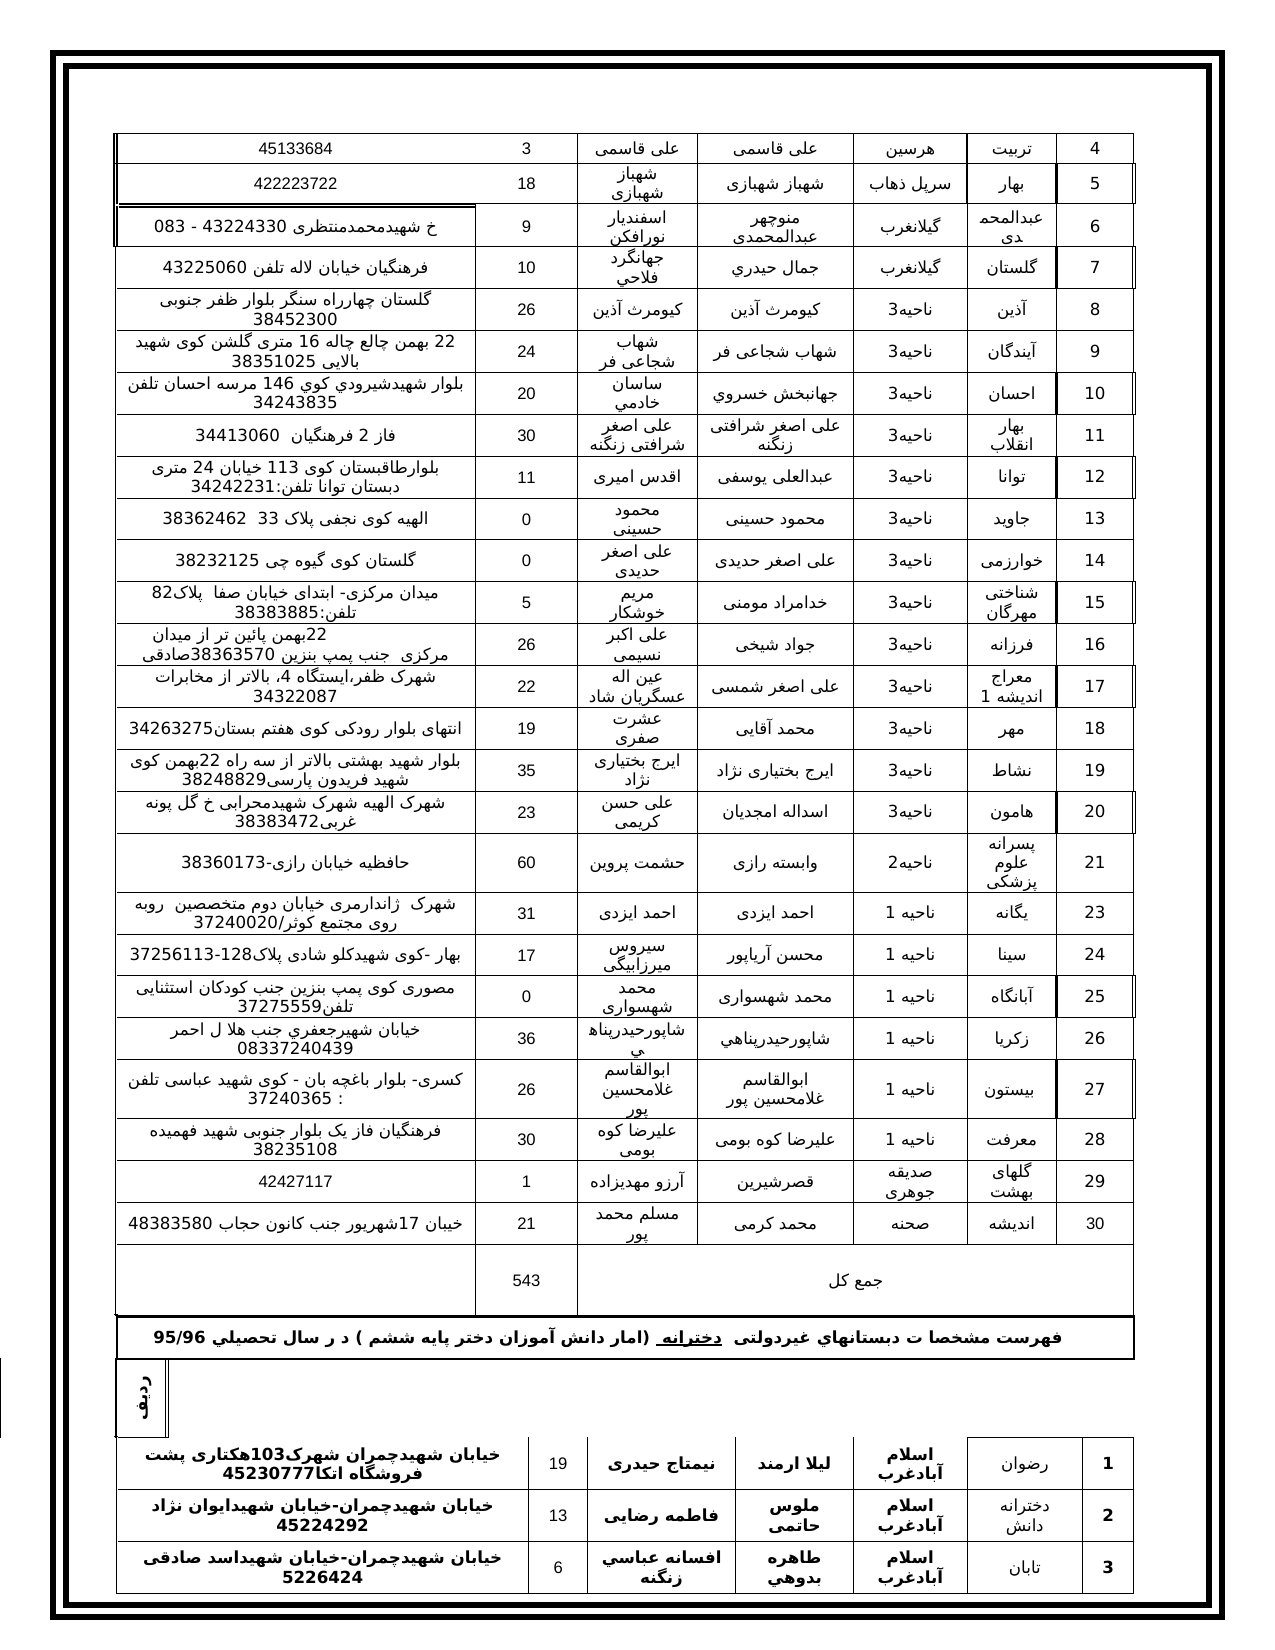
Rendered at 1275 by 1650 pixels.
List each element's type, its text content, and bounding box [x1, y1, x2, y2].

table_cell ردیف [117, 1360, 165, 1437]
table_cell منوچهر عبدالمحمدی [698, 204, 853, 246]
table_cell 45133684 [118, 134, 475, 163]
table_cell 0 [476, 540, 577, 581]
table_cell علی اصغر شرافتی زنگنه [698, 415, 853, 456]
table_cell ناحیه3 [854, 540, 967, 581]
table_cell 24 [476, 331, 577, 372]
table_cell جواد شیخی [698, 624, 853, 665]
table_cell 22بهمن پائین تر از میدان مرکزی جنب پمپ بنزین 38363570صادقی [116, 623, 475, 665]
table_cell محسن آریاپور [698, 935, 853, 975]
table_cell ناحیه 1 [854, 935, 967, 975]
table_cell صدیقه جوهری [854, 1161, 967, 1202]
table_cell 27 [1058, 1060, 1132, 1118]
table_cell کسری- بلوار باغچه بان - کوی شهید عباسی تلفن : 37240365 [116, 1059, 475, 1118]
table_cell ناحیه3 [854, 666, 967, 707]
table_cell 17 [1058, 666, 1132, 707]
table_cell اسلام آبادغرب [854, 1437, 967, 1489]
table_cell 13 [1057, 499, 1133, 539]
table_cell ناحیه3 [854, 457, 967, 497]
table_cell تربیت [968, 134, 1056, 163]
table_cell بلوار شهید بهشتی بالاتر از سه راه 22بهمن کوی شهید فریدون پارسی38248829 [116, 749, 475, 791]
table_cell اسلام آبادغرب [854, 1490, 967, 1541]
table_cell فاطمه رضایی [588, 1490, 735, 1541]
table_cell 26 [476, 624, 577, 665]
table_cell خیابان شهیدچمران-خیابان شهیدایوان نژاد45224292 [117, 1489, 528, 1541]
table_cell 20 [476, 373, 577, 414]
table_cell الهیه کوی نجفی پلاک 33 38362462 [116, 498, 475, 539]
table_cell مسلم محمد پور [578, 1203, 697, 1244]
table_cell گلستان چهارراه سنگر بلوار ظفر جنوبی 38452300 [116, 288, 475, 330]
table_cell سیروس میرزابیگی [578, 935, 697, 975]
table_cell 0 [476, 499, 577, 539]
table_cell شاپورحيدرپناهي [698, 1018, 853, 1059]
table_cell آیندگان [968, 331, 1056, 372]
table_cell 0 [476, 976, 577, 1017]
table_cell فرهنگیان فاز یک بلوار جنوبی شهید فهمیده 38235108 [116, 1118, 475, 1160]
table_cell 22 [476, 666, 577, 707]
table_cell احسان [968, 373, 1055, 414]
table_cell هامون [968, 792, 1055, 832]
table_cell بهار [968, 164, 1055, 203]
table_cell تابان [968, 1542, 1082, 1593]
table_cell آرزو مهدیزاده [578, 1161, 697, 1202]
table_cell خیابان شهیدچمران شهرک103هکتاری پشت فروشگاه اتکا45230777 [117, 1437, 528, 1489]
table_cell 24 [1057, 935, 1133, 975]
table_cell اسلام آبادغرب [854, 1542, 967, 1593]
table_cell معراج اندیشه 1 [968, 666, 1055, 707]
table_cell میدان مرکزی- ابتدای خیابان صفا پلاک82 تلفن:38383885 [116, 581, 475, 623]
table_cell فرزانه [968, 624, 1056, 665]
table_cell انتهای بلوار رودکی کوی هفتم بستان34263275 [116, 707, 475, 749]
table_cell 17 [476, 935, 577, 975]
table_cell محمد شهسواری [698, 976, 853, 1017]
table_cell اسداله امجدیان [698, 792, 853, 832]
table_cell محمد شهسواری [578, 976, 697, 1017]
table_cell گیلانغرب [854, 204, 967, 246]
table_cell ساسان خادمي [578, 373, 697, 414]
table_cell ناحیه3 [854, 415, 967, 456]
table_cell شهرک ژاندارمری خیابان دوم متخصصین روبه روی مجتمع کوثر/37240020 [116, 892, 475, 933]
table_cell ناحیه3 [854, 582, 967, 623]
table_cell 6 [1057, 204, 1133, 246]
table_cell 3 [1083, 1542, 1133, 1593]
table_cell طاهره بدوهي [736, 1542, 853, 1593]
table_cell علی قاسمی [578, 134, 697, 163]
table_cell بهار انقلاب [968, 415, 1056, 456]
table_cell توانا [968, 457, 1055, 497]
table_cell 25 [1058, 976, 1132, 1017]
table_cell خ شهیدمحمدمنتظری 43224330 - 083 [118, 207, 475, 246]
table_cell یگانه [968, 893, 1056, 933]
table_cell 26 [476, 1060, 577, 1118]
table_cell 31 [476, 893, 577, 933]
table_cell 11 [1057, 415, 1133, 456]
table_cell ناحیه 1 [854, 1060, 967, 1118]
table_cell شهرک الهیه شهرک شهیدمحرابی خ گل پونه غربی38383472 [116, 791, 475, 832]
table_cell 7 [1058, 247, 1132, 288]
table_cell 9 [476, 204, 577, 246]
table_cell ناحیه3 [854, 624, 967, 665]
table_cell فرهنگيان خيابان لاله تلفن 43225060 [116, 247, 475, 288]
table_cell مریم خوشکار [578, 582, 697, 623]
table_cell 35 [476, 750, 577, 791]
table_cell جهانبخش خسروي [698, 373, 853, 414]
table_cell 3 [475, 134, 577, 163]
table_cell آذین [968, 289, 1056, 330]
table_cell گیلانغرب [854, 247, 967, 288]
table_cell خدامراد مومنی [698, 582, 853, 623]
table_cell 8 [1057, 289, 1133, 330]
table_cell مصوری کوی پمپ بنزین جنب کودکان استثنایی تلفن37275559 [116, 975, 475, 1017]
table_cell 29 [1057, 1161, 1133, 1202]
table_cell بیستون [968, 1060, 1055, 1118]
table_cell 5 [1058, 164, 1132, 203]
table_cell احمد ایزدی [698, 893, 853, 933]
table_cell اقدس امیری [578, 457, 697, 497]
table_cell ناحیه 1 [854, 1119, 967, 1160]
table_cell 21 [476, 1203, 577, 1244]
table_cell دخترانه دانش [968, 1490, 1082, 1541]
table_cell فهرست مشخصا ت دبستانهاي غيردولتی دخترانه (امار دانش آموزان دختر پایه ششم ) د ر سال تحصيلي 95/96 [118, 1318, 1133, 1358]
table_cell خوارزمی [968, 540, 1056, 581]
table_cell 22 بهمن چالع چاله 16 متری گلشن کوی شهید بالایی 38351025 [116, 330, 475, 372]
table_cell آبانگاه [968, 976, 1055, 1017]
table_cell ملوس حاتمی [736, 1490, 853, 1541]
table_cell 13 [529, 1490, 587, 1541]
table_cell قصرشیرین [698, 1161, 853, 1202]
table_cell 1 [1083, 1438, 1133, 1489]
table_cell زكريا [968, 1018, 1056, 1059]
table_cell رضوان [968, 1438, 1082, 1489]
table_cell 12 [1058, 457, 1132, 497]
table_cell گلهای بهشت [968, 1161, 1056, 1202]
table_cell محمد کرمی [698, 1203, 853, 1244]
table_cell ناحیه3 [854, 750, 967, 791]
table_cell مهر [968, 708, 1056, 749]
table_cell 26 [476, 289, 577, 330]
table_cell [116, 1244, 475, 1315]
table_cell وابسته رازی [698, 834, 853, 892]
table_cell اندیشه [968, 1203, 1056, 1244]
table_cell 10 [476, 247, 577, 288]
table_cell 2 [1083, 1490, 1133, 1541]
table_cell 19 [529, 1437, 587, 1489]
table_cell 15 [1058, 582, 1132, 623]
table_cell ایرج بختیاری نژاد [578, 750, 697, 791]
table_cell جمع کل [578, 1245, 1133, 1315]
table_cell ناحیه3 [854, 373, 967, 414]
table_cell ناحیه 1 [854, 1018, 967, 1059]
table_cell علیرضا کوه بومی [698, 1119, 853, 1160]
table_cell 30 [476, 1119, 577, 1160]
table_cell سینا [968, 935, 1056, 975]
table_cell 4 [1057, 134, 1133, 163]
table_cell 16 [1057, 624, 1133, 665]
table_cell شهاب شجاعی فر [698, 331, 853, 372]
table_cell عبدالعلی یوسفی [698, 457, 853, 497]
table_cell کیومرث آذین [698, 289, 853, 330]
table_cell 42427117 [116, 1160, 475, 1202]
table_cell ایرج بختیاری نژاد [698, 750, 853, 791]
table_cell 5 [476, 582, 577, 623]
table_cell اسفندیار نورافکن [578, 204, 697, 246]
table_cell 422223722 [118, 164, 475, 203]
table_cell 10 [1058, 373, 1132, 414]
table_cell ناحیه3 [854, 289, 967, 330]
table_cell 30 [476, 415, 577, 456]
table_cell خيابان شهيرجعفري جنب هلا ل احمر 08337240439 [116, 1017, 475, 1059]
table_cell گلستان [968, 247, 1055, 288]
table_cell جمال حيدري [698, 247, 853, 288]
table_cell 36 [476, 1018, 577, 1059]
table_cell 60 [476, 834, 577, 892]
table_cell شهاب شجاعی فر [578, 331, 697, 372]
table_cell محمد آقایی [698, 708, 853, 749]
table_cell 19 [1057, 750, 1133, 791]
table_cell ناحیه2 [854, 834, 967, 892]
table_cell 20 [1058, 792, 1132, 832]
table_cell جهانگرد فلاحي [578, 247, 697, 288]
table_cell شهباز شهبازی [578, 164, 697, 203]
table_cell گلستان کوی گیوه چی 38232125 [116, 539, 475, 581]
table_cell 1 [476, 1161, 577, 1202]
table_cell علی حسن کریمی [578, 792, 697, 832]
table_cell 21 [1057, 834, 1133, 892]
table_cell ناحیه 1 [854, 893, 967, 933]
table_cell علی اصغر حدیدی [578, 540, 697, 581]
table_cell احمد ایزدی [578, 893, 697, 933]
table_cell هرسین [854, 134, 966, 163]
table_cell نشاط [968, 750, 1056, 791]
table_cell خیابان شهیدچمران-خیابان شهیداسد صادقی5226424 [117, 1541, 528, 1593]
table_cell معرفت [968, 1119, 1056, 1160]
table_cell علی قاسمی [698, 134, 853, 163]
table_cell عبدالمحمدی [968, 204, 1056, 246]
table_cell پسرانه علوم پزشکی [968, 834, 1056, 892]
table_cell شهرک ظفر،ایستگاه 4، بالاتر از مخابرات34322087 [116, 665, 475, 707]
table_cell سرپل ذهاب [854, 164, 966, 203]
table_cell 18 [1057, 708, 1133, 749]
table_cell کیومرث آذین [578, 289, 697, 330]
table_cell 26 [1057, 1018, 1133, 1059]
table_cell حشمت پروین [578, 834, 697, 892]
table_cell ابوالقاسم غلامحسین پور [698, 1060, 853, 1118]
table_cell ناحیه3 [854, 792, 967, 832]
table_cell 6 [529, 1542, 587, 1593]
table_cell ابوالقاسم غلامحسین پور [578, 1060, 697, 1118]
table_cell نیمتاج حیدری [588, 1437, 735, 1489]
table_cell 14 [1057, 540, 1133, 581]
table_cell شاپورحيدرپناهي [578, 1018, 697, 1059]
table_cell علی اصغر حدیدی [698, 540, 853, 581]
table_cell 11 [476, 457, 577, 497]
table_cell 23 [1057, 893, 1133, 933]
table_cell بلوار شهيدشيرودي كوي 146 مرسه احسان تلفن 34243835 [116, 372, 475, 414]
table_cell ناحیه3 [854, 499, 967, 539]
table_cell 543 [476, 1245, 577, 1315]
table_cell محمود حسینی [698, 499, 853, 539]
table_cell بهار -کوی شهیدکلو شادی پلاک128-37256113 [116, 934, 475, 975]
table_cell حافظیه خیابان رازی-38360173 [116, 833, 475, 892]
table_cell 23 [476, 792, 577, 832]
table_cell محمود حسینی [578, 499, 697, 539]
table_cell عشرت صفری [578, 708, 697, 749]
table_cell علیرضا کوه بومی [578, 1119, 697, 1160]
table_cell فاز 2 فرهنگیان 34413060 [116, 414, 475, 456]
table_cell شهباز شهبازی [698, 164, 853, 203]
table_cell شناختی مهرگان [968, 582, 1055, 623]
table_cell 19 [476, 708, 577, 749]
table_cell علی اکبر نسیمی [578, 624, 697, 665]
table_cell 9 [1057, 331, 1133, 372]
table_cell لیلا ارمند [736, 1437, 853, 1489]
table_cell صحنه [854, 1203, 967, 1244]
table_cell علی اصغر شمسی [698, 666, 853, 707]
table_cell 18 [475, 164, 577, 203]
table_cell 28 [1057, 1119, 1133, 1160]
table_cell ناحیه 1 [854, 976, 967, 1017]
table_cell بلوارطاقبستان کوی 113 خیابان 24 متری دبستان توانا تلفن:34242231 [116, 456, 475, 497]
table_cell افسانه عباسي زنگنه [588, 1542, 735, 1593]
table_cell 30 [1057, 1203, 1133, 1244]
table_cell خیبان 17شهریور جنب کانون حجاب 48383580 [116, 1202, 475, 1244]
table_cell جاوید [968, 499, 1056, 539]
table_cell علی اصغر شرافتی زنگنه [578, 415, 697, 456]
table_cell ناحیه3 [854, 331, 967, 372]
table_cell ناحیه3 [854, 708, 967, 749]
table_cell عین اله عسگریان شاد [578, 666, 697, 707]
